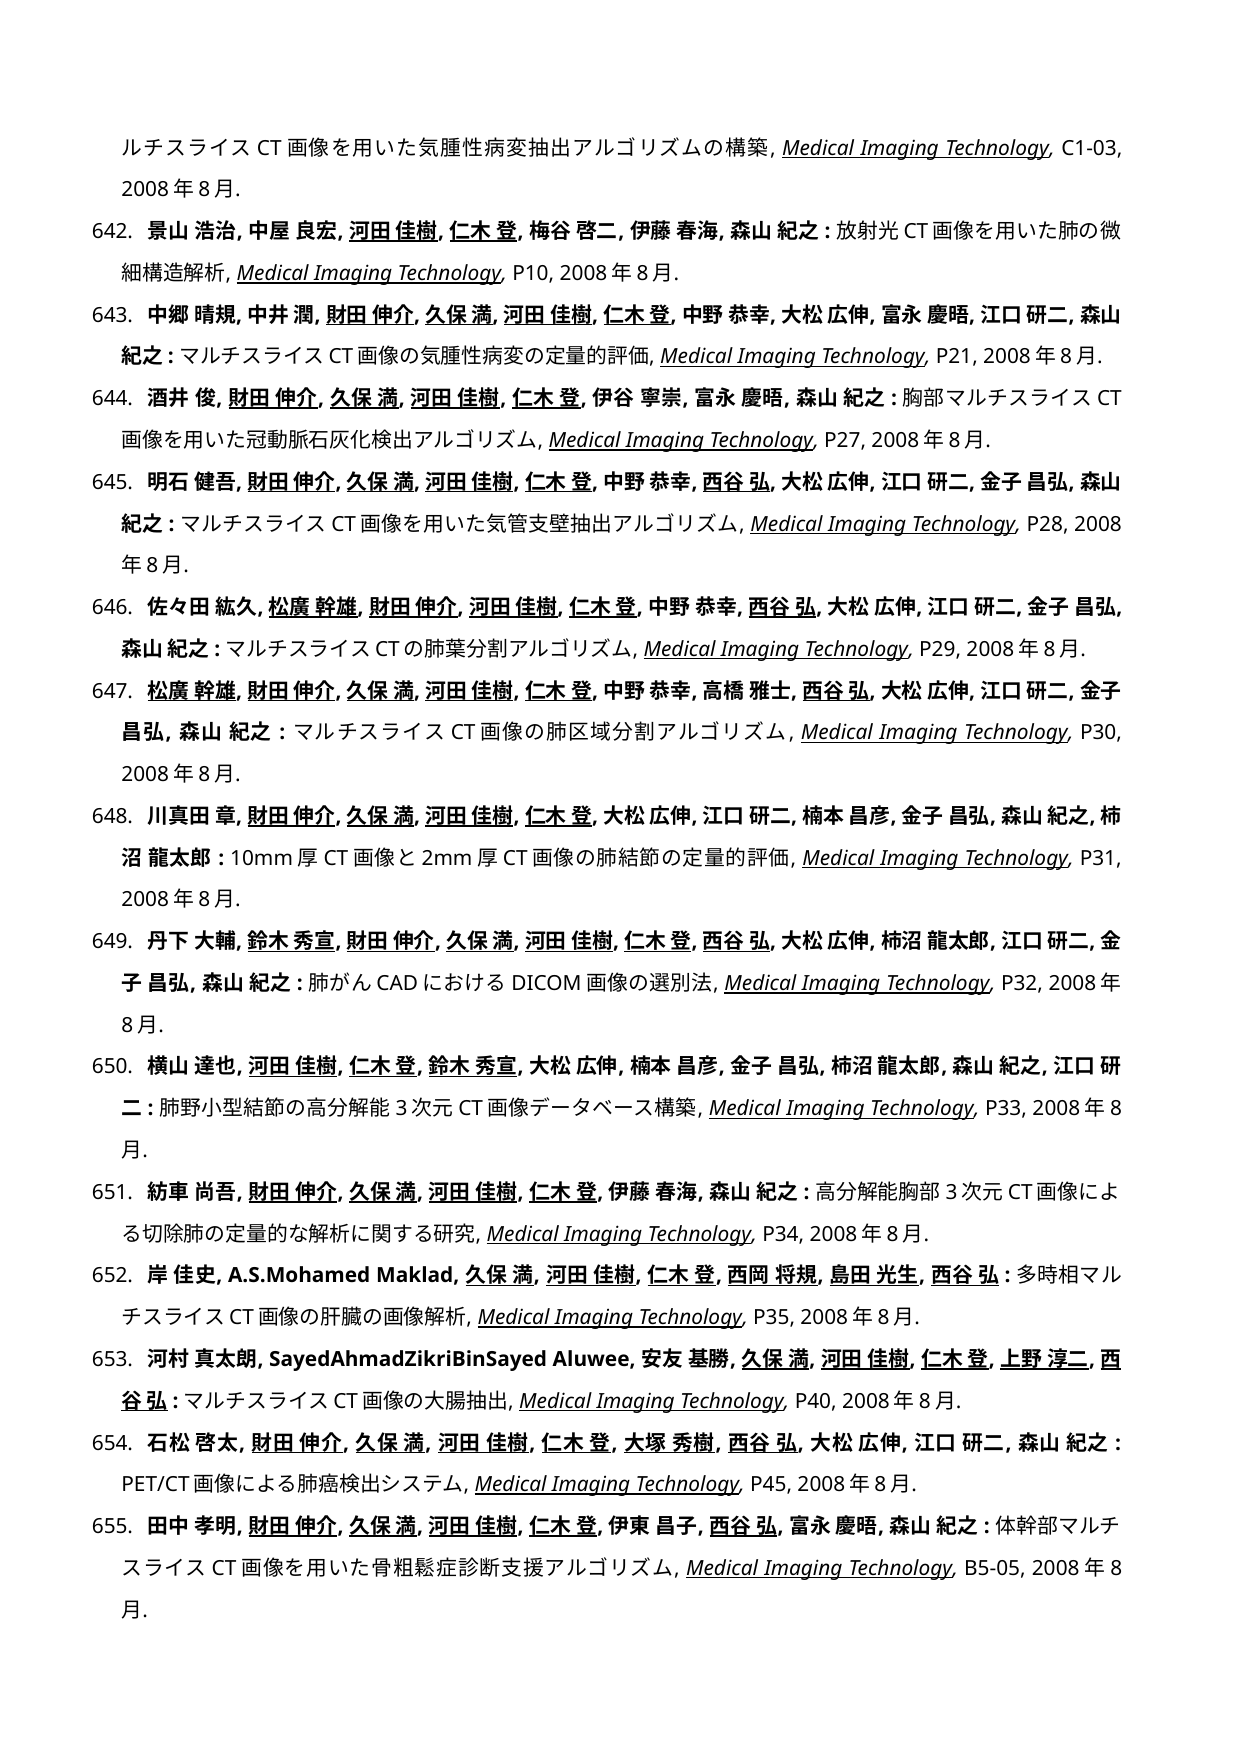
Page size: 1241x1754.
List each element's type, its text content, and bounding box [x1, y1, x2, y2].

list 景山 浩治, 中屋 良宏, 河田 佳樹, 仁木 登, 梅谷 啓二, 伊藤 春海, 森山 紀之 : 放射光CT画像を用いた肺の微細構造解析, Medical Imaging Technology, P10, 2008年8月. [92, 209, 1122, 292]
list 岸 佳史, A.S.Mohamed Maklad, 久保 満, 河田 佳樹, 仁木 登, 西岡 将規, 島田 光生, 西谷 弘 : 多時相マルチスライスCT画像の肝臓の画像解析, Medical Imaging Technology, P35, 2008年8月. [92, 1253, 1122, 1336]
list 川真田 章, 財田 伸介, 久保 満, 河田 佳樹, 仁木 登, 大松 広伸, 江口 研二, 楠本 昌彦, 金子 昌弘, 森山 紀之, 柿沼 龍太郎 : 10mm厚CT画像と2mm厚CT画像の肺結節の定量的評価, Medical Imaging Technology, P31, 2008年8月. [92, 793, 1122, 919]
list 丹下 大輔, 鈴木 秀宣, 財田 伸介, 久保 満, 河田 佳樹, 仁木 登, 西谷 弘, 大松 広伸, 柿沼 龍太郎, 江口 研二, 金子 昌弘, 森山 紀之 : 肺がんCADにおけるDICOM画像の選別法, Medical Imaging Technology, P32, 2008年8月. [92, 919, 1122, 1044]
list 河村 真太朗, SayedAhmadZikriBinSayed Aluwee, 安友 基勝, 久保 満, 河田 佳樹, 仁木 登, 上野 淳二, 西谷 弘 : マルチスライスCT画像の大腸抽出, Medical Imaging Technology, P40, 2008年8月. [92, 1336, 1122, 1420]
list 明石 健吾, 財田 伸介, 久保 満, 河田 佳樹, 仁木 登, 中野 恭幸, 西谷 弘, 大松 広伸, 江口 研二, 金子 昌弘, 森山 紀之 : マルチスライスCT画像を用いた気管支壁抽出アルゴリズム, Medical Imaging Technology, P28, 2008年8月. [92, 459, 1122, 584]
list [92, 125, 1122, 209]
list 佐々田 紘久, 松廣 幹雄, 財田 伸介, 河田 佳樹, 仁木 登, 中野 恭幸, 西谷 弘, 大松 広伸, 江口 研二, 金子 昌弘, 森山 紀之 : マルチスライスCTの肺葉分割アルゴリズム, Medical Imaging Technology, P29, 2008年8月. [92, 584, 1122, 668]
list 紡車 尚吾, 財田 伸介, 久保 満, 河田 佳樹, 仁木 登, 伊藤 春海, 森山 紀之 : 高分解能胸部3次元CT画像による切除肺の定量的な解析に関する研究, Medical Imaging Technology, P34, 2008年8月. [92, 1169, 1122, 1253]
list 横山 達也, 河田 佳樹, 仁木 登, 鈴木 秀宣, 大松 広伸, 楠本 昌彦, 金子 昌弘, 柿沼 龍太郎, 森山 紀之, 江口 研二 : 肺野小型結節の高分解能3次元CT画像データベース構築, Medical Imaging Technology, P33, 2008年8月. [92, 1044, 1122, 1169]
list 田中 孝明, 財田 伸介, 久保 満, 河田 佳樹, 仁木 登, 伊東 昌子, 西谷 弘, 富永 慶晤, 森山 紀之 : 体幹部マルチスライスCT画像を用いた骨粗鬆症診断支援アルゴリズム, Medical Imaging Technology, B5-05, 2008年8月. [92, 1503, 1122, 1629]
list 中郷 晴規, 中井 潤, 財田 伸介, 久保 満, 河田 佳樹, 仁木 登, 中野 恭幸, 大松 広伸, 富永 慶晤, 江口 研二, 森山 紀之 : マルチスライスCT画像の気腫性病変の定量的評価, Medical Imaging Technology, P21, 2008年8月. [92, 292, 1122, 376]
list 松廣 幹雄, 財田 伸介, 久保 満, 河田 佳樹, 仁木 登, 中野 恭幸, 高橋 雅士, 西谷 弘, 大松 広伸, 江口 研二, 金子 昌弘, 森山 紀之 : マルチスライスCT画像の肺区域分割アルゴリズム, Medical Imaging Technology, P30, 2008年8月. [92, 668, 1122, 793]
list 酒井 俊, 財田 伸介, 久保 満, 河田 佳樹, 仁木 登, 伊谷 寧崇, 富永 慶晤, 森山 紀之 : 胸部マルチスライスCT画像を用いた冠動脈石灰化検出アルゴリズム, Medical Imaging Technology, P27, 2008年8月. [92, 376, 1122, 459]
list 石松 啓太, 財田 伸介, 久保 満, 河田 佳樹, 仁木 登, 大塚 秀樹, 西谷 弘, 大松 広伸, 江口 研二, 森山 紀之 : PET/CT画像による肺癌検出システム, Medical Imaging Technology, P45, 2008年8月. [92, 1420, 1122, 1503]
